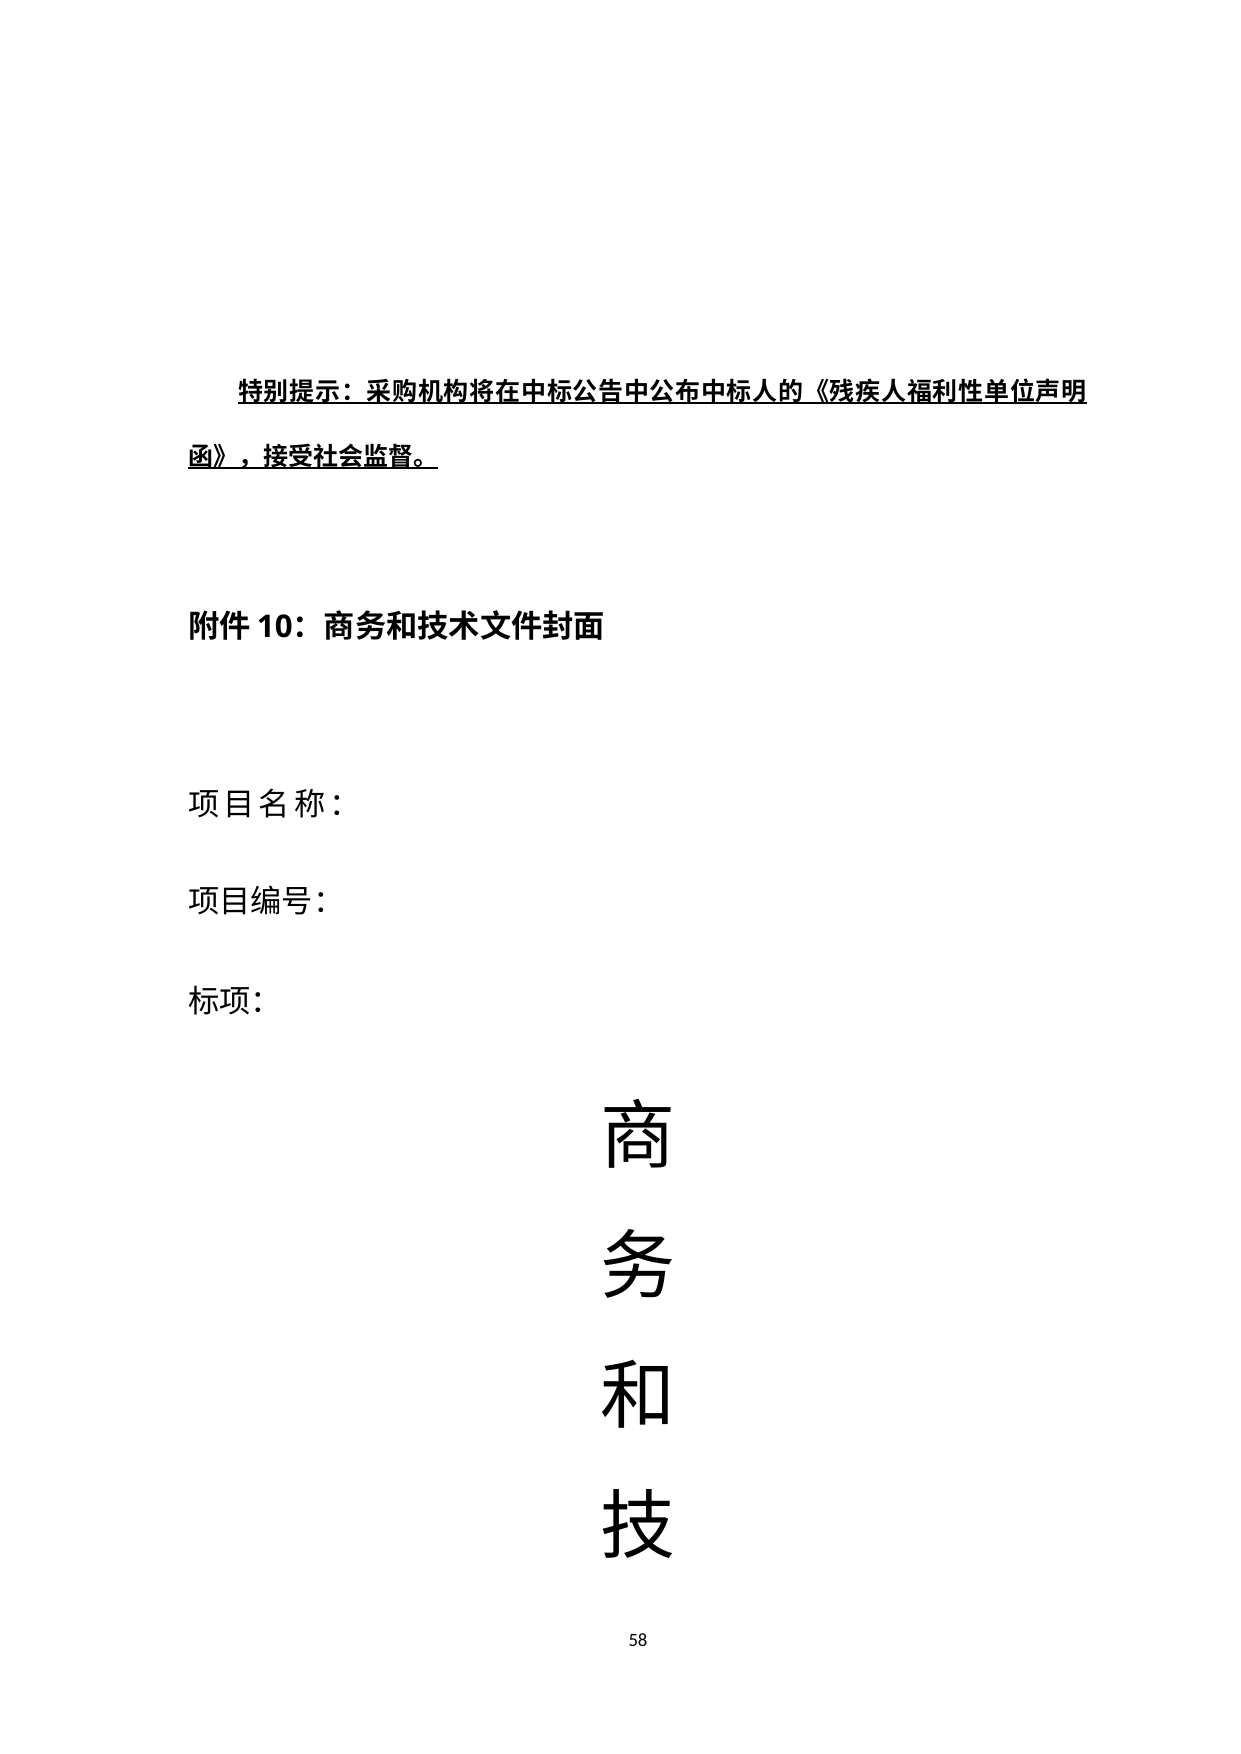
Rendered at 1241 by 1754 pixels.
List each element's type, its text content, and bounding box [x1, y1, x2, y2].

text 项目编号： [188, 867, 1088, 932]
text 特别提示：采购机构将在中标公告中公布中标人的《残疾人福利性单位声明函》，接受社会监督。 [188, 357, 1088, 487]
text 务 [188, 1195, 1087, 1325]
text 和 [188, 1325, 1087, 1455]
text 技 [188, 1455, 1087, 1585]
text 标项： [188, 966, 1088, 1031]
text 附件10：商务和技术文件封面 [188, 601, 1088, 646]
text 项目名称： [188, 769, 1099, 834]
text 商 [188, 1065, 1087, 1195]
